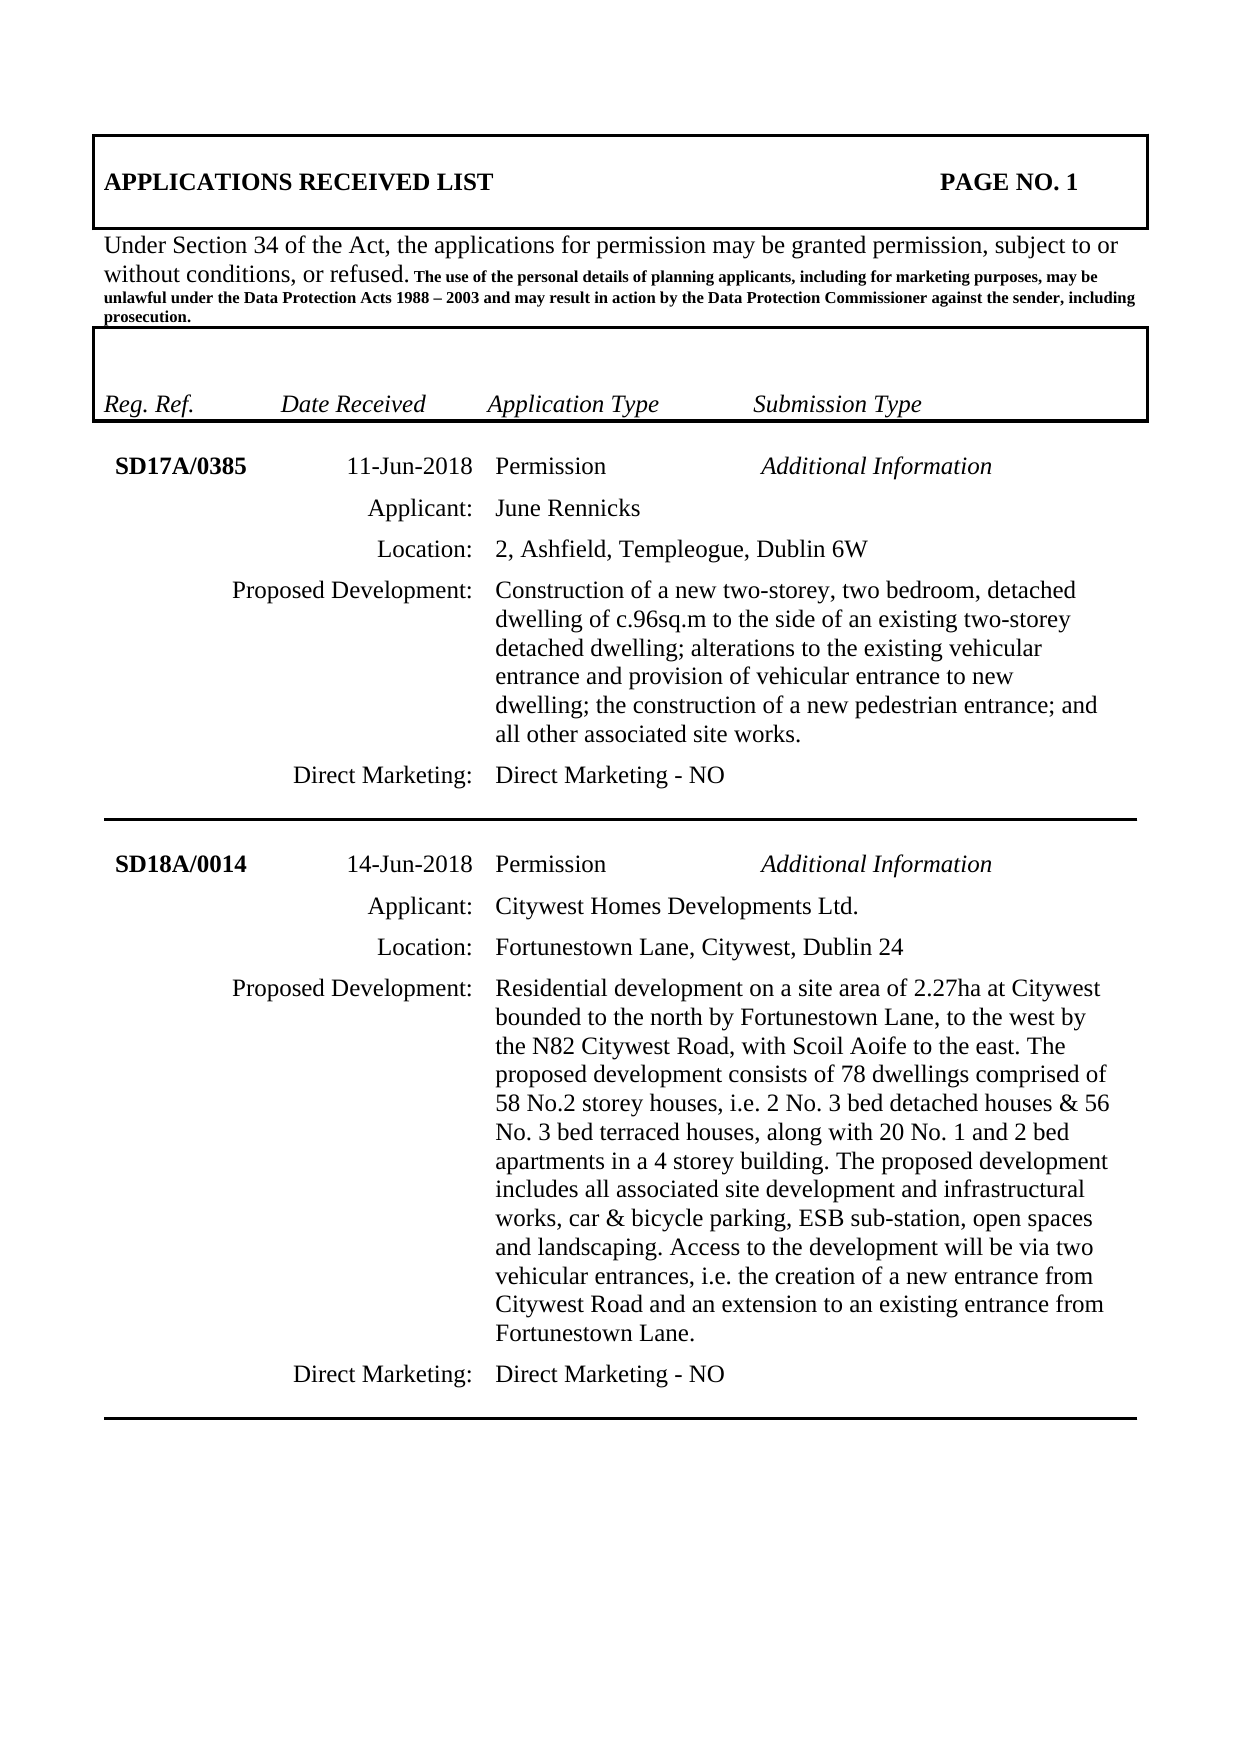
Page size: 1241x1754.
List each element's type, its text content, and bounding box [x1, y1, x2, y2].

table_header 14-Jun-2018 [262, 850, 484, 878]
table_header Permission [484, 850, 750, 878]
table_cell Location: [104, 521, 484, 563]
table_cell Direct Marketing: [104, 748, 484, 789]
table_cell Applicant: [104, 878, 484, 919]
table_cell Location: [104, 920, 484, 961]
table_header SD18A/0014 [104, 850, 262, 878]
table_cell Applicant: [104, 480, 484, 521]
table_cell Citywest Homes Developments Ltd. [484, 878, 1126, 919]
table_cell Fortunestown Lane, Citywest, Dublin 24 [484, 920, 1126, 961]
table_header SD17A/0385 [104, 451, 262, 480]
table_cell Residential development on a site area of 2.27ha at Citywest bounded to the north by Fortunestown Lane, to the west by the N82 Citywest Road, with Scoil Aoife to the east. The proposed development consists of 78 dwellings comprised of 58 No.2 storey houses, i.e. 2 No. 3 bed detached houses & 56 No. 3 bed terraced houses, along with 20 No. 1 and 2 bed apartments in a 4 storey building. The proposed development includes all associated site development and infrastructural works, car & bicycle parking, ESB sub-station, open spaces and landscaping. Access to the development will be via two vehicular entrances, i.e. the creation of a new entrance from Citywest Road and an extension to an existing entrance from Fortunestown Lane. [484, 961, 1126, 1347]
table_header Additional Information [750, 451, 1126, 480]
table_header Additional Information [750, 850, 1126, 878]
table_cell June Rennicks [484, 480, 1126, 521]
table_cell Direct Marketing - NO [484, 1347, 1126, 1388]
table_cell Direct Marketing - NO [484, 748, 1126, 789]
table_cell Direct Marketing: [104, 1347, 484, 1388]
table_header 11-Jun-2018 [262, 451, 484, 480]
table_cell 2, Ashfield, Templeogue, Dublin 6W [484, 521, 1126, 563]
table_cell Proposed Development: [104, 563, 484, 748]
table_cell Construction of a new two-storey, two bedroom, detached dwelling of c.96sq.m to the side of an existing two-storey detached dwelling; alterations to the existing vehicular entrance and provision of vehicular entrance to new dwelling; the construction of a new pedestrian entrance; and all other associated site works. [484, 563, 1126, 748]
table_cell Proposed Development: [104, 961, 484, 1347]
table_header Permission [484, 451, 750, 480]
